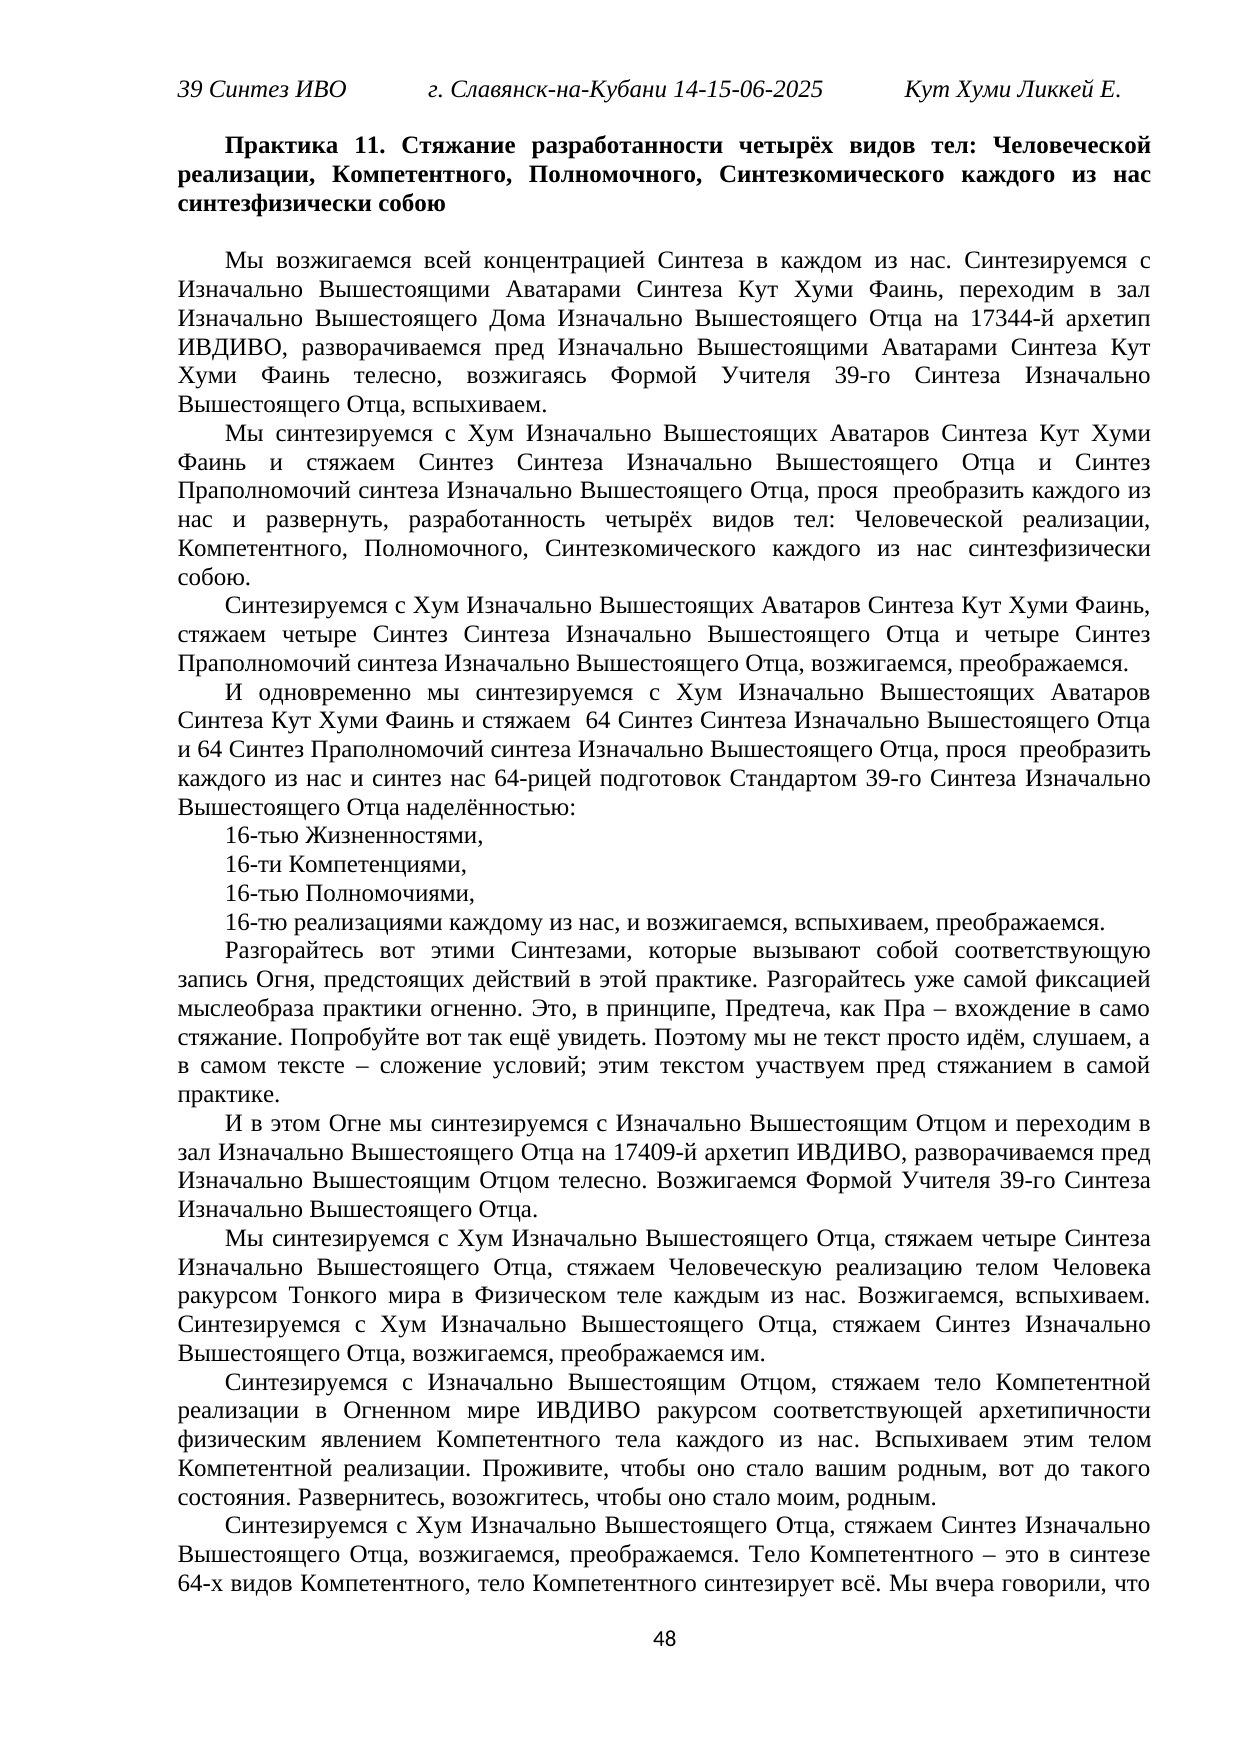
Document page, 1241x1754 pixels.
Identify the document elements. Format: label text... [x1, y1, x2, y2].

text Мы возжигаемся всей концентрацией Синтеза в каждом из нас. Синтезируемся с Изначально Вышестоящими Аватарами Синтеза Кут Хуми Фаинь, переходим в зал Изначально Вышестоящего Дома Изначально Вышестоящего Отца на 17344-й архетип ИВДИВО, разворачиваемся пред Изначально Вышестоящими Аватарами Синтеза Кут Хуми Фаинь телесно, возжигаясь Формой Учителя 39-го Синтеза Изначально Вышестоящего Отца, вспыхиваем. [177, 246, 1152, 418]
text 16-тью Полномочиями, [177, 878, 1152, 907]
text 16-тю реализациями каждому из нас, и возжигаемся, вспыхиваем, преображаемся. [177, 907, 1152, 936]
text Синтезируемся с Хум Изначально Вышестоящих Аватаров Синтеза Кут Хуми Фаинь, стяжаем четыре Синтез Синтеза Изначально Вышестоящего Отца и четыре Синтез Праполномочий синтеза Изначально Вышестоящего Отца, возжигаемся, преображаемся. [177, 591, 1152, 677]
text Мы синтезируемся с Хум Изначально Вышестоящих Аватаров Синтеза Кут Хуми Фаинь и стяжаем Синтез Синтеза Изначально Вышестоящего Отца и Синтез Праполномочий синтеза Изначально Вышестоящего Отца, прося преобразить каждого из нас и развернуть, разработанность четырёх видов тел: Человеческой реализации, Компетентного, Полномочного, Синтезкомического каждого из нас синтезфизически собою. [177, 418, 1152, 591]
text 16-ти Компетенциями, [177, 849, 1152, 878]
text И в этом Огне мы синтезируемся с Изначально Вышестоящим Отцом и переходим в зал Изначально Вышестоящего Отца на 17409-й архетип ИВДИВО, разворачиваемся пред Изначально Вышестоящим Отцом телесно. Возжигаемся Формой Учителя 39-го Синтеза Изначально Вышестоящего Отца. [177, 1108, 1152, 1223]
text Практика 11. Стяжание разработанности четырёх видов тел: Человеческой реализации, Компетентного, Полномочного, Синтезкомического каждого из нас синтезфизически собою [177, 131, 1152, 217]
text Мы синтезируемся с Хум Изначально Вышестоящего Отца, стяжаем четыре Синтеза Изначально Вышестоящего Отца, стяжаем Человеческую реализацию телом Человека ракурсом Тонкого мира в Физическом теле каждым из нас. Возжигаемся, вспыхиваем. Синтезируемся с Хум Изначально Вышестоящего Отца, стяжаем Синтез Изначально Вышестоящего Отца, возжигаемся, преображаемся им. [177, 1223, 1152, 1367]
text 16-тью Жизненностями, [177, 821, 1152, 849]
text Синтезируемся с Изначально Вышестоящим Отцом, стяжаем тело Компетентной реализации в Огненном мире ИВДИВО ракурсом соответствующей архетипичности физическим явлением Компетентного тела каждого из нас. Вспыхиваем этим телом Компетентной реализации. Проживите, чтобы оно стало вашим родным, вот до такого состояния. Развернитесь, возожгитесь, чтобы оно стало моим, родным. [177, 1367, 1152, 1511]
text И одновременно мы синтезируемся с Хум Изначально Вышестоящих Аватаров Синтеза Кут Хуми Фаинь и стяжаем 64 Синтез Синтеза Изначально Вышестоящего Отца и 64 Синтез Праполномочий синтеза Изначально Вышестоящего Отца, прося преобразить каждого из нас и синтез нас 64-рицей подготовок Стандартом 39-го Синтеза Изначально Вышестоящего Отца наделённостью: [177, 677, 1152, 821]
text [177, 1511, 1152, 1597]
text Разгорайтесь вот этими Синтезами, которые вызывают собой соответствующую запись Огня, предстоящих действий в этой практике. Разгорайтесь уже самой фиксацией мыслеобраза практики огненно. Это, в принципе, Предтеча, как Пра – вхождение в само стяжание. Попробуйте вот так ещё увидеть. Поэтому мы не текст просто идём, слушаем, а в самом тексте – сложение условий; этим текстом участвуем пред стяжанием в самой практике. [177, 936, 1152, 1108]
